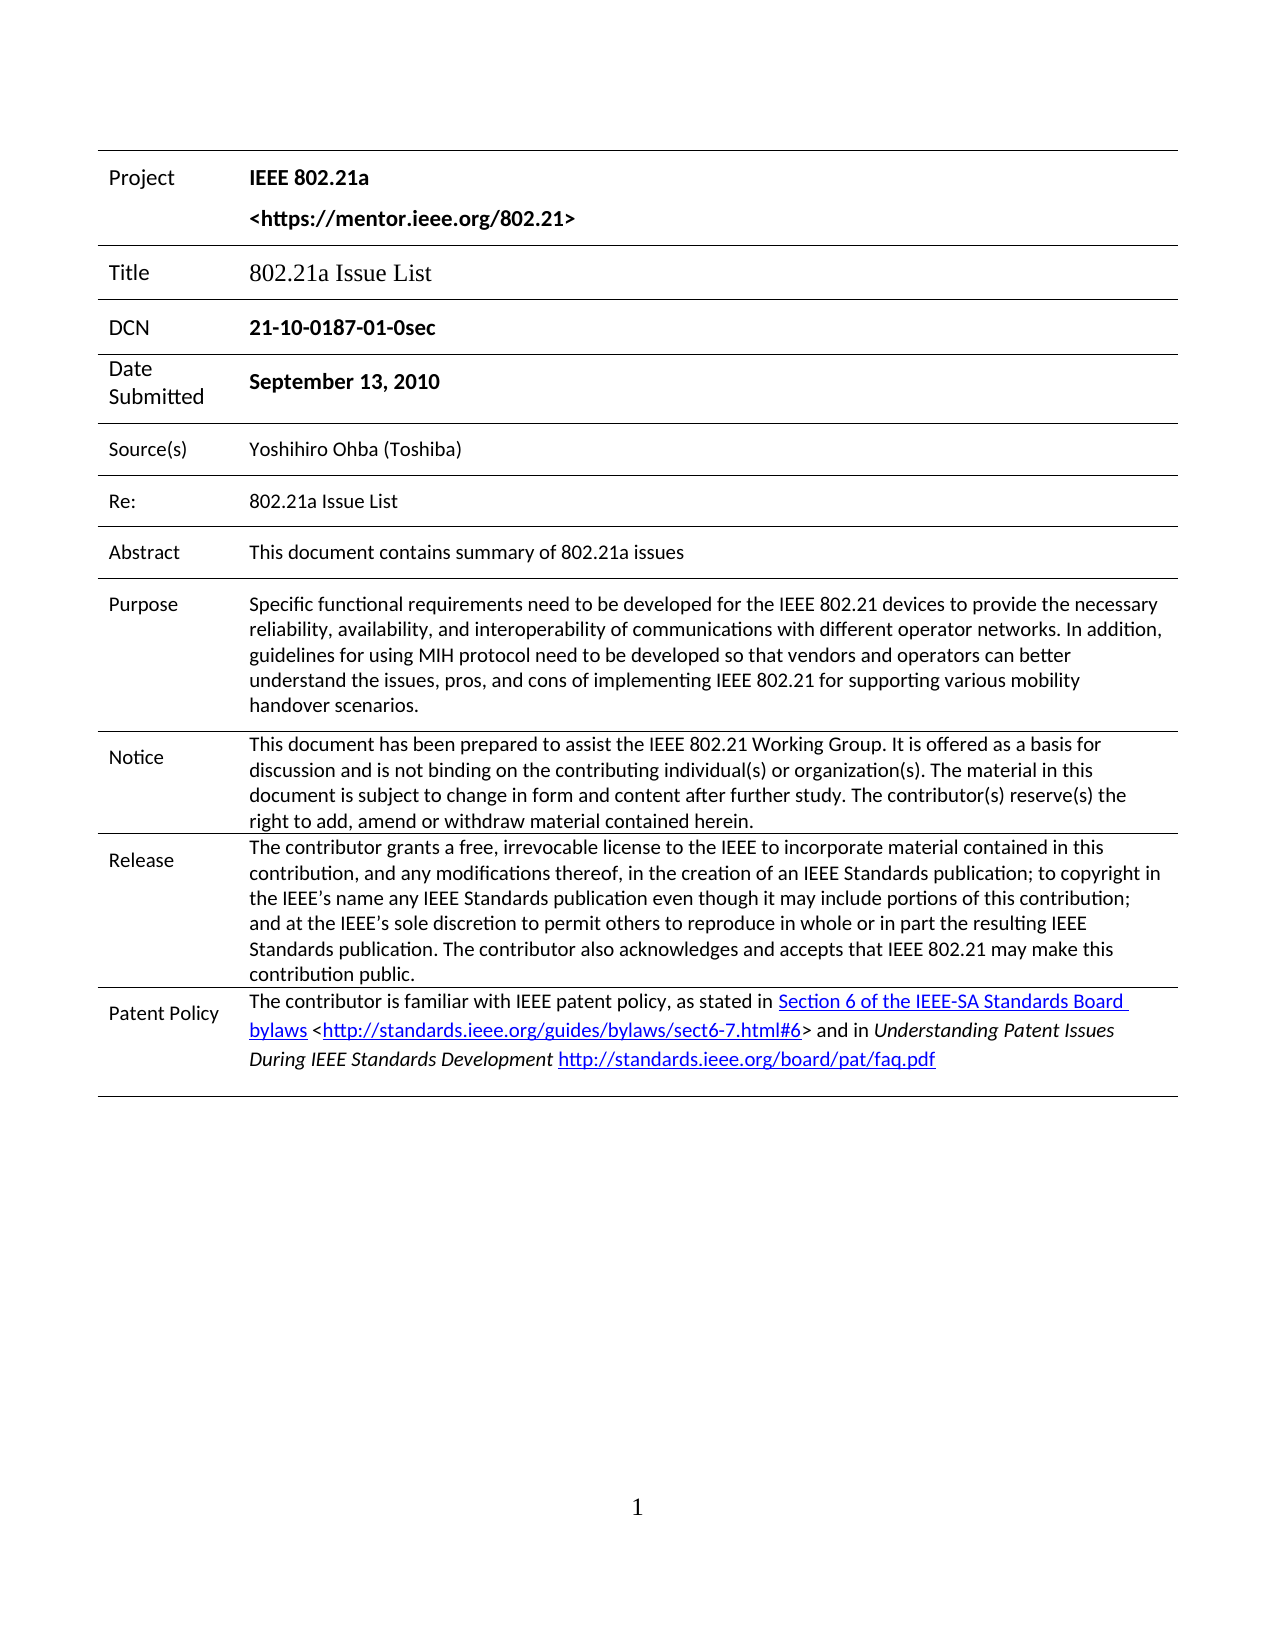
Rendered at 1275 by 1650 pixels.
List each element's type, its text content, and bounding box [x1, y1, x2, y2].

table_cell Notice [98, 732, 238, 833]
table_cell 802.21a Issue List [238, 246, 1177, 299]
table_cell The contributor grants a free, irrevocable license to the IEEE to incorporate material contained in this contribution, and any modifications thereof, in the creation of an IEEE Standards publication; to copyright in the IEEE’s name any IEEE Standards publication even though it may include portions of this contribution; and at the IEEE’s sole discretion to permit others to reproduce in whole or in part the resulting IEEE Standards publication. The contributor also acknowledges and accepts that IEEE 802.21 may make this contribution public. [238, 834, 1177, 987]
table_header Project [98, 151, 238, 244]
table_cell This document contains summary of 802.21a issues [238, 527, 1177, 577]
table_cell Title [98, 246, 238, 299]
table_header IEEE 802.21a <https://mentor.ieee.org/802.21> [238, 151, 1177, 244]
table_cell DCN [98, 300, 238, 353]
table_cell Specific functional requirements need to be developed for the IEEE 802.21 devices to provide the necessary reliability, availability, and interoperability of communications with different operator networks. In addition, guidelines for using MIH protocol need to be developed so that vendors and operators can better understand the issues, pros, and cons of implementing IEEE 802.21 for supporting various mobility handover scenarios. [238, 579, 1177, 731]
table_cell 21-10-0187-01-0sec [238, 300, 1177, 353]
table_cell Purpose [98, 579, 238, 731]
table_cell Release [98, 834, 238, 987]
table_cell Re: [98, 476, 238, 526]
table_cell The contributor is familiar with IEEE patent policy, as stated in Section 6 of the IEEE-SA Standards Board bylaws <http://standards.ieee.org/guides/bylaws/sect6-7.html#6> and in Understanding Patent Issues During IEEE Standards Development http://standards.ieee.org/board/pat/faq.pdf [238, 988, 1177, 1096]
table_cell 802.21a Issue List [238, 476, 1177, 526]
table_cell Source(s) [98, 424, 238, 474]
table_cell Yoshihiro Ohba (Toshiba) [238, 424, 1177, 474]
table_cell This document has been prepared to assist the IEEE 802.21 Working Group. It is offered as a basis for discussion and is not binding on the contributing individual(s) or organization(s). The material in this document is subject to change in form and content after further study. The contributor(s) reserve(s) the right to add, amend or withdraw material contained herein. [238, 732, 1177, 833]
table_cell Date Submitted [98, 355, 238, 423]
table_cell Patent Policy [98, 988, 238, 1096]
table_cell Abstract [98, 527, 238, 577]
table_cell September 13, 2010 [238, 355, 1177, 423]
